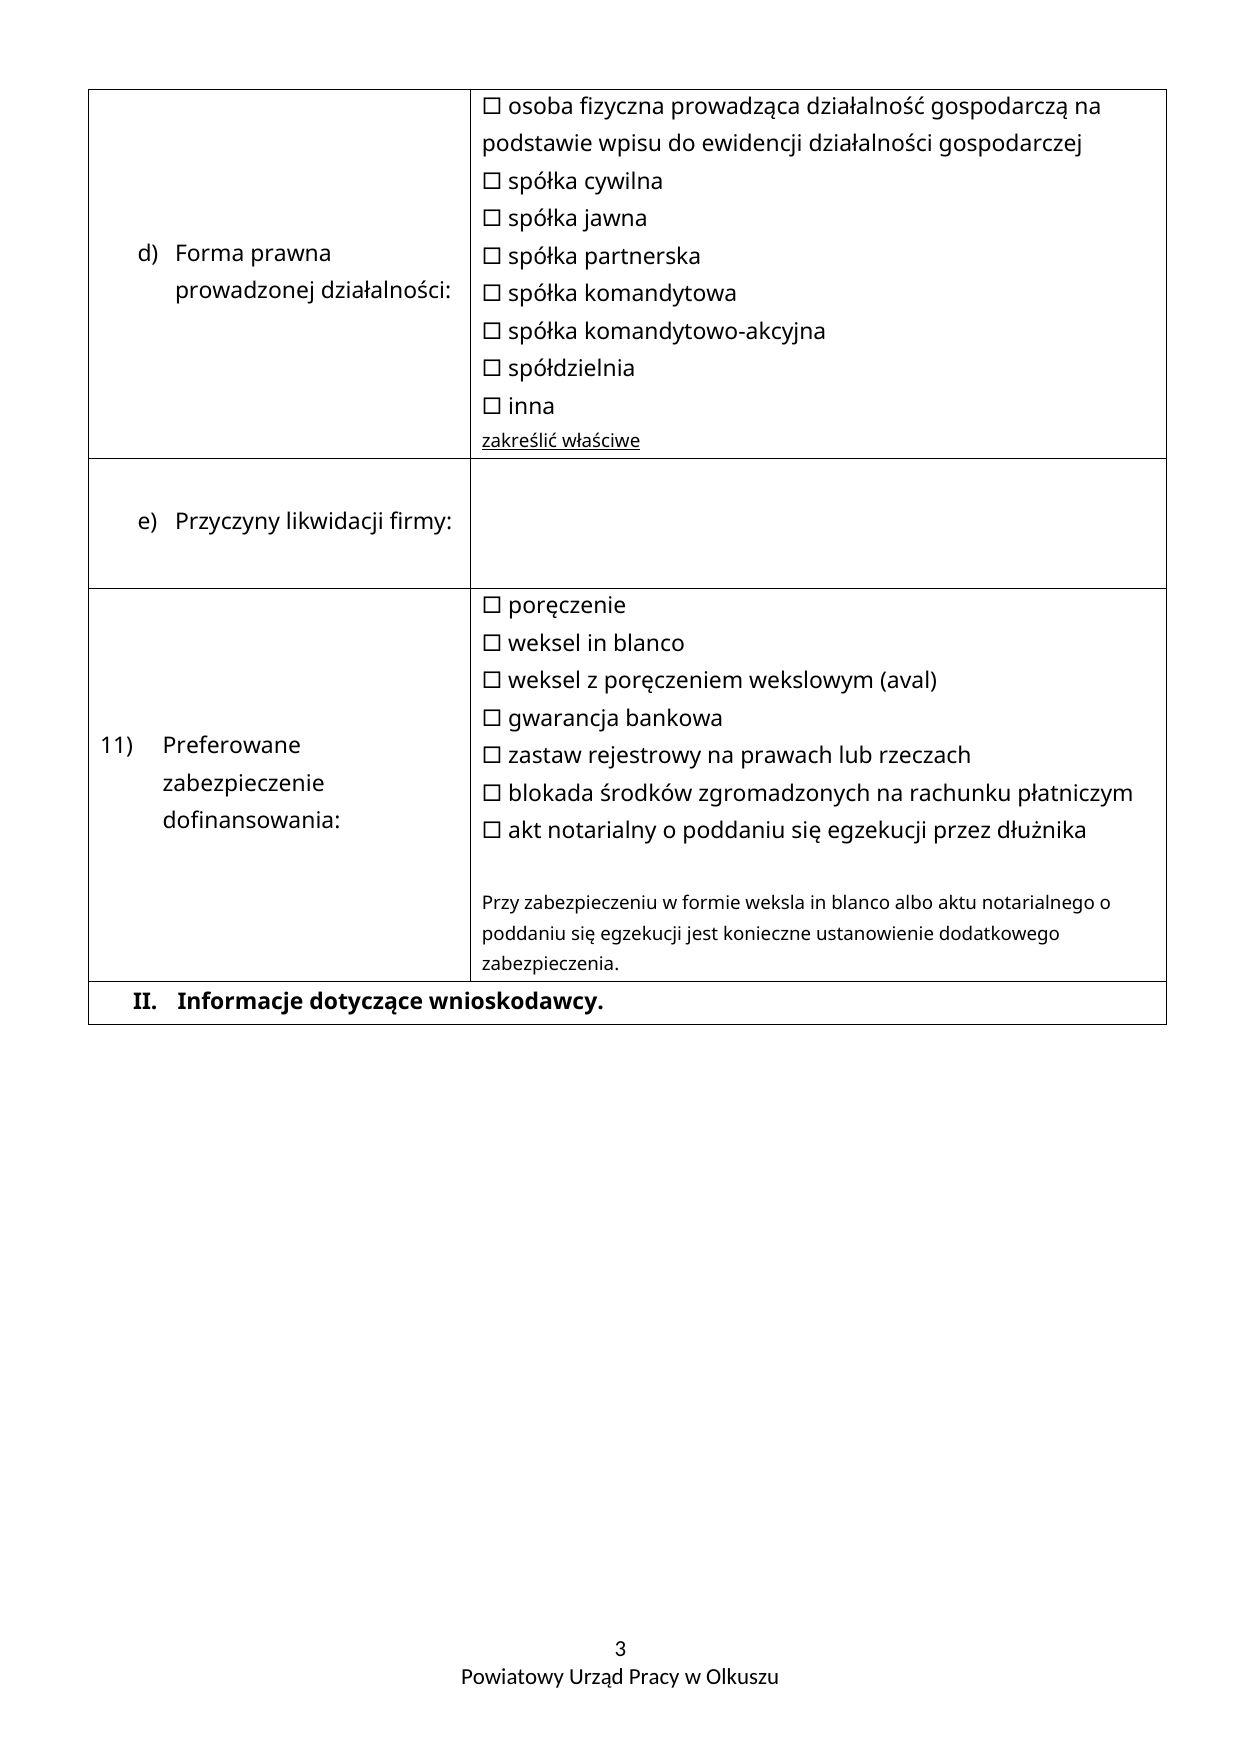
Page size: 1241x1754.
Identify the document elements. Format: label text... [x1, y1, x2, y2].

table_cell Informacje dotyczące wnioskodawcy. [89, 982, 1166, 1024]
table_header osoba fizyczna prowadząca działalność gospodarczą na podstawie wpisu do ewidencji działalności gospodarczej spółka cywilna spółka jawna spółka partnerska spółka komandytowa spółka komandytowo-akcyjna spółdzielnia inna zakreślić właściwe [471, 90, 1166, 458]
table_cell [471, 459, 1166, 588]
table_cell Przyczyny likwidacji firmy: [89, 459, 470, 588]
table_header Forma prawna prowadzonej działalności: [89, 90, 470, 458]
table_cell poręczenie weksel in blanco weksel z poręczeniem wekslowym (aval) gwarancja bankowa zastaw rejestrowy na prawach lub rzeczach blokada środków zgromadzonych na rachunku płatniczym akt notarialny o poddaniu się egzekucji przez dłużnika Przy zabezpieczeniu w formie weksla in blanco albo aktu notarialnego o poddaniu się egzekucji jest konieczne ustanowienie dodatkowego zabezpieczenia. [471, 589, 1166, 981]
table_cell Preferowane zabezpieczenie dofinansowania: [89, 589, 470, 981]
